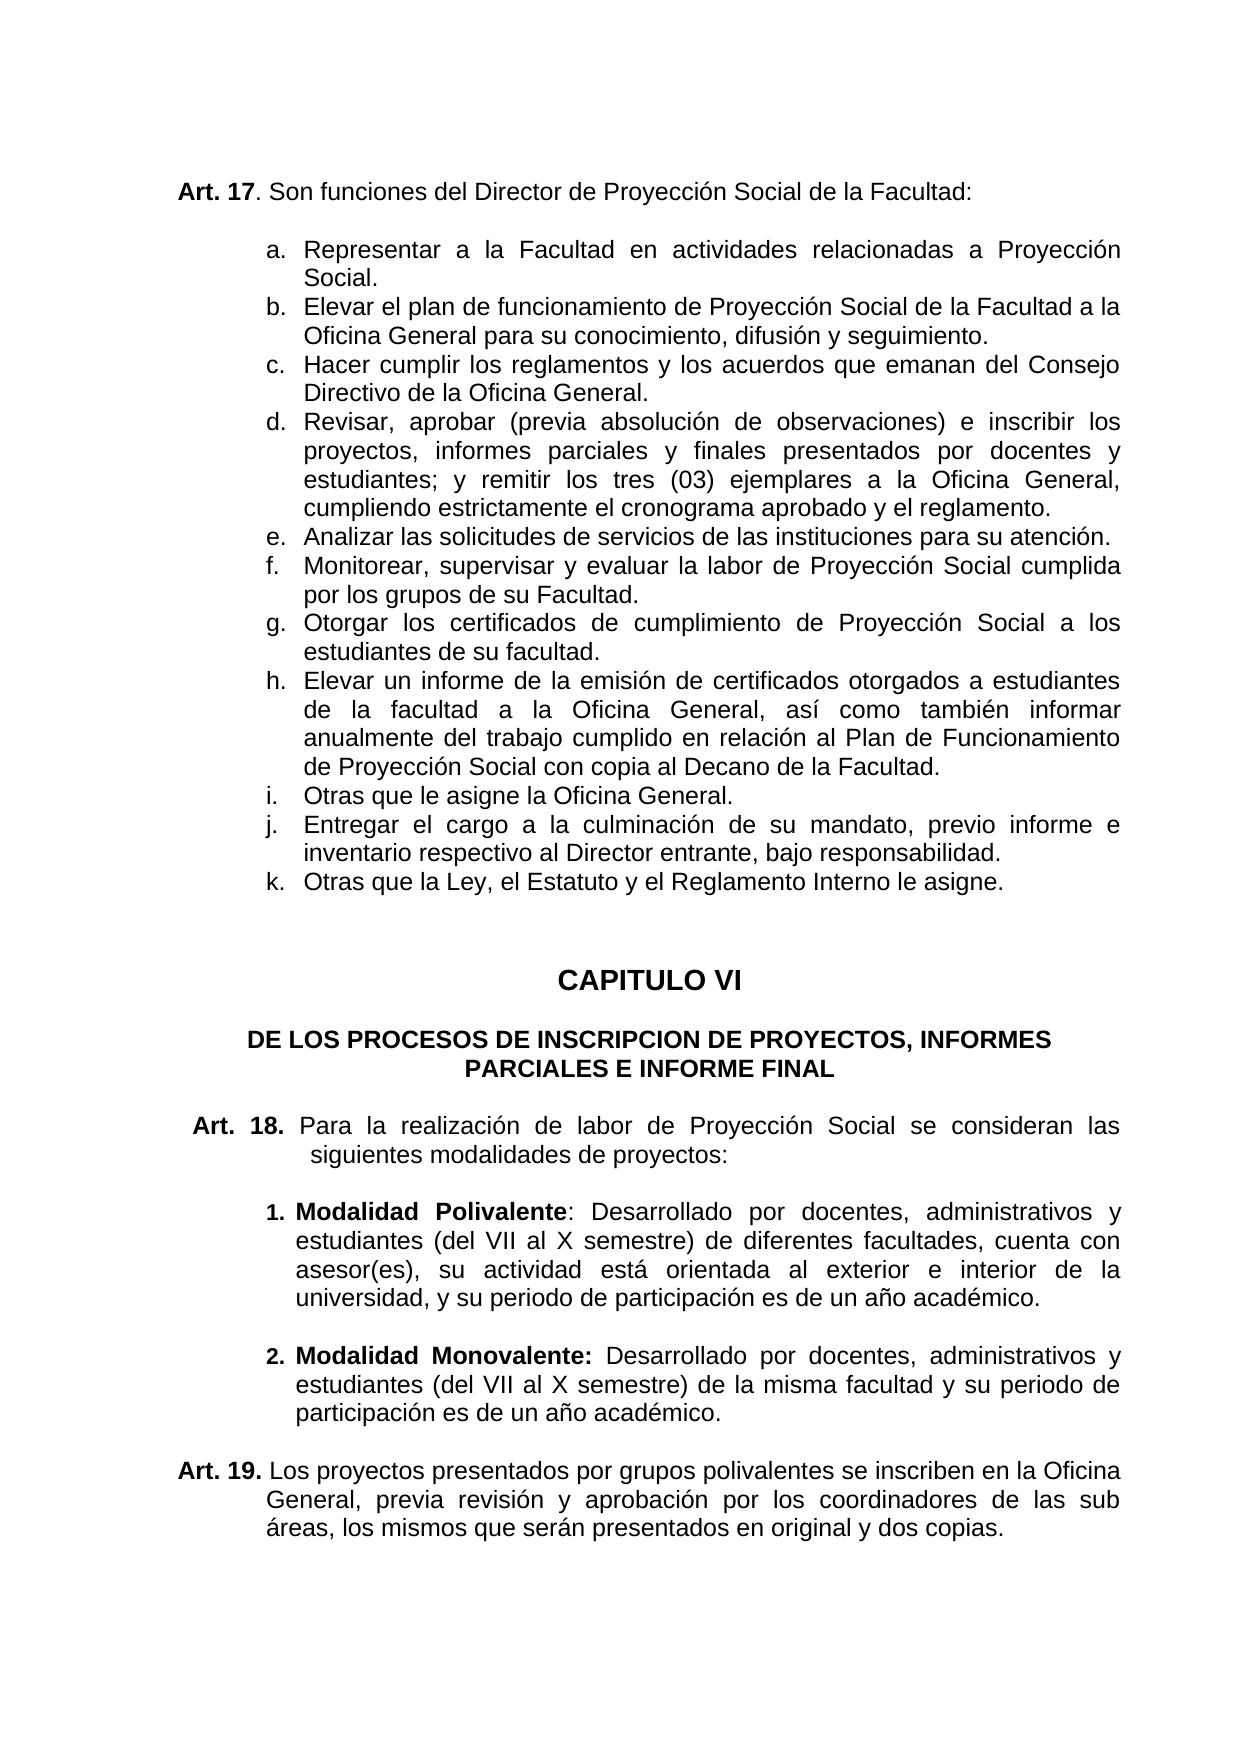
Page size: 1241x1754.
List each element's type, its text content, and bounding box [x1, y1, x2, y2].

list Modalidad Monovalente: Desarrollado por docentes, administrativos y estudiantes (del VII al X semestre) de la misma facultad y su periodo de participación es de un año académico. [266, 1341, 1122, 1427]
list Entregar el cargo a la culminación de su mandato, previo informe e inventario respectivo al Director entrante, bajo responsabilidad. [266, 810, 1122, 867]
text DE LOS PROCESOS DE INSCRIPCION DE PROYECTOS, INFORMES PARCIALES E INFORME FINAL [177, 1025, 1122, 1083]
list Otras que le asigne la Oficina General. [266, 781, 1122, 810]
list Elevar un informe de la emisión de certificados otorgados a estudiantes de la facultad a la Oficina General, así como también informar anualmente del trabajo cumplido en relación al Plan de Funcionamiento de Proyección Social con copia al Decano de la Facultad. [266, 666, 1122, 781]
text Art. 17. Son funciones del Director de Proyección Social de la Facultad: [177, 177, 1122, 206]
list Hacer cumplir los reglamentos y los acuerdos que emanan del Consejo Directivo de la Oficina General. [266, 350, 1122, 407]
list Otorgar los certificados de cumplimiento de Proyección Social a los estudiantes de su facultad. [266, 608, 1122, 666]
list Monitorear, supervisar y evaluar la labor de Proyección Social cumplida por los grupos de su Facultad. [266, 551, 1122, 608]
text Art. 18. Para la realización de labor de Proyección Social se consideran las siguientes modalidades de proyectos: [192, 1111, 1122, 1168]
text Art. 19. Los proyectos presentados por grupos polivalentes se inscriben en la Oficina General, previa revisión y aprobación por los coordinadores de las sub áreas, los mismos que serán presentados en original y dos copias. [177, 1456, 1122, 1542]
list Revisar, aprobar (previa absolución de observaciones) e inscribir los proyectos, informes parciales y finales presentados por docentes y estudiantes; y remitir los tres (03) ejemplares a la Oficina General, cumpliendo estrictamente el cronograma aprobado y el reglamento. [266, 407, 1122, 522]
list Modalidad Polivalente: Desarrollado por docentes, administrativos y estudiantes (del VII al X semestre) de diferentes facultades, cuenta con asesor(es), su actividad está orientada al exterior e interior de la universidad, y su periodo de participación es de un año académico. [266, 1197, 1122, 1312]
list Otras que la Ley, el Estatuto y el Reglamento Interno le asigne. [266, 867, 1122, 896]
list Representar a la Facultad en actividades relacionadas a Proyección Social. [266, 235, 1122, 292]
list Elevar el plan de funcionamiento de Proyección Social de la Facultad a la Oficina General para su conocimiento, difusión y seguimiento. [266, 292, 1122, 350]
list Analizar las solicitudes de servicios de las instituciones para su atención. [266, 522, 1122, 551]
text CAPITULO VI [177, 963, 1122, 997]
